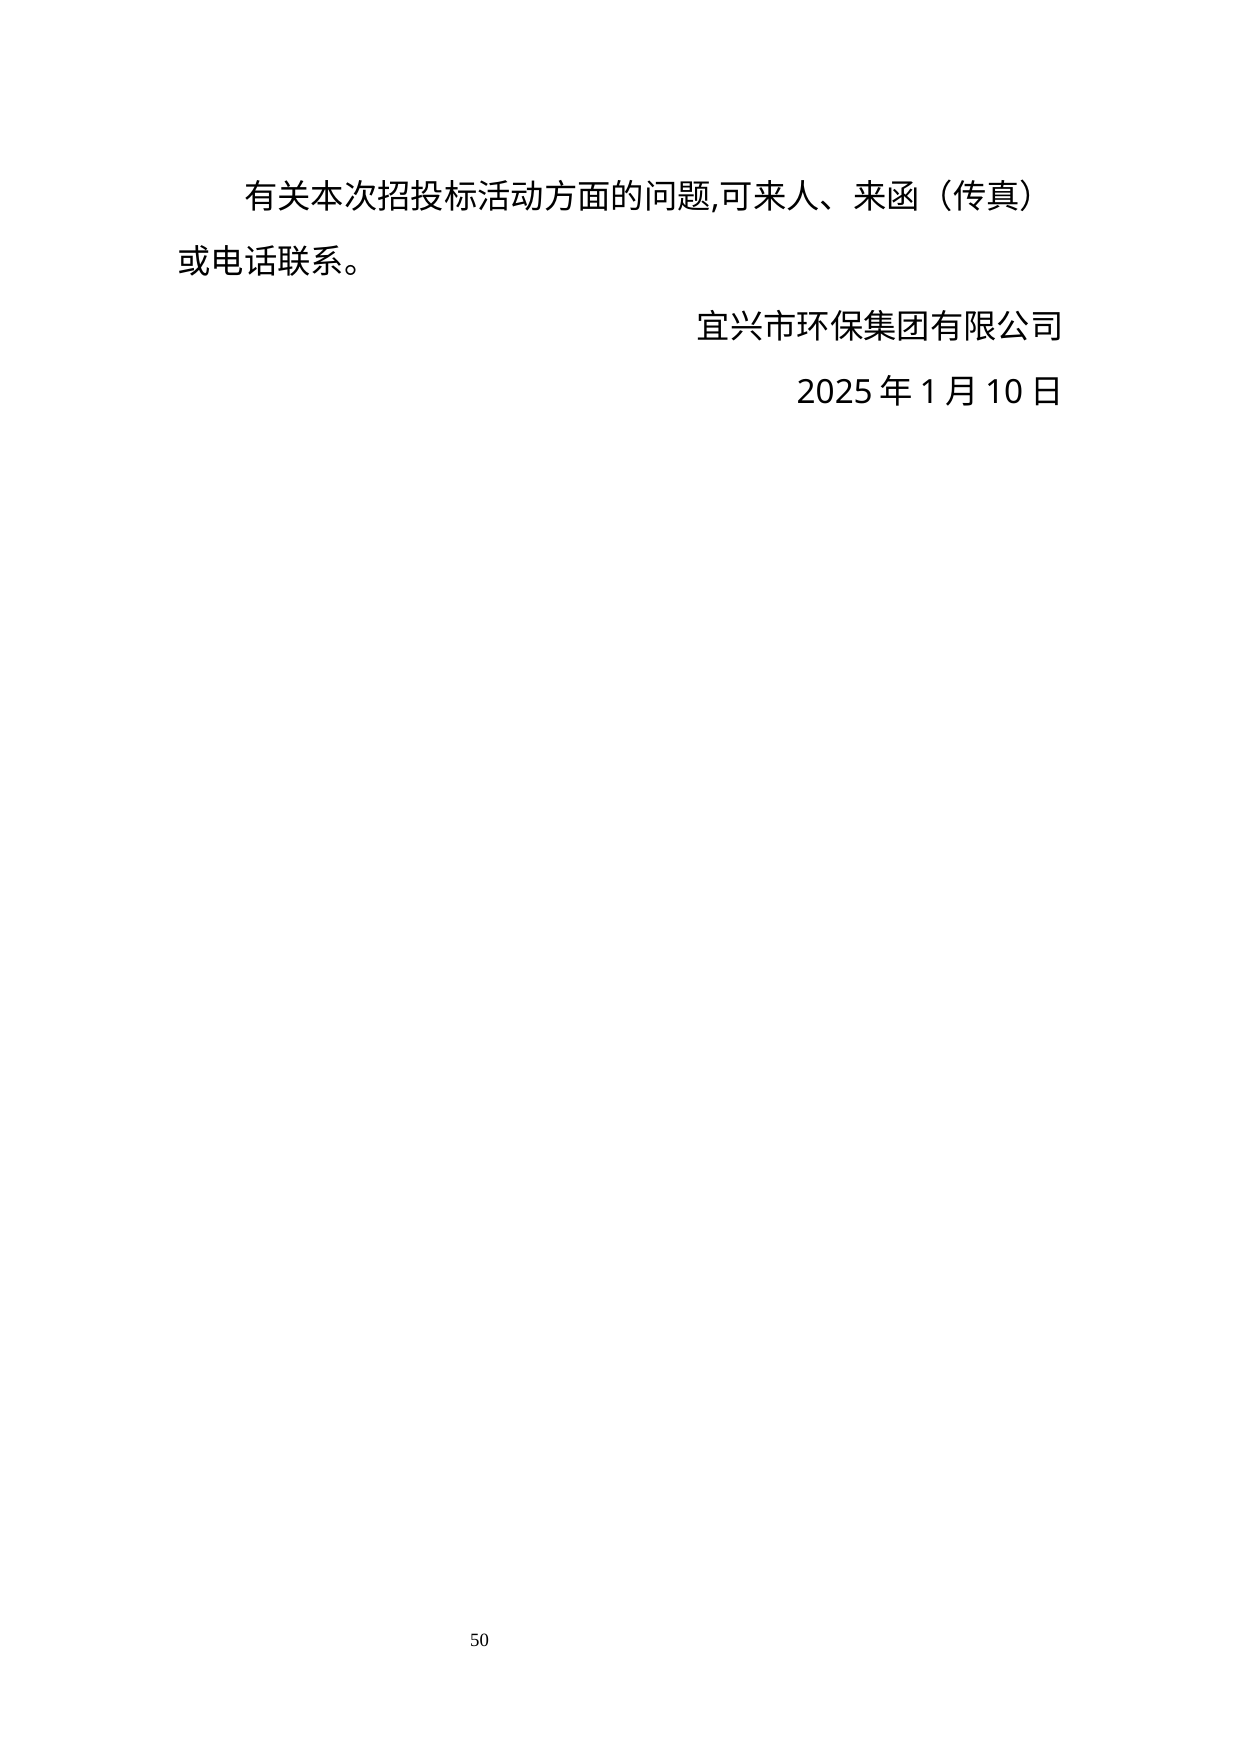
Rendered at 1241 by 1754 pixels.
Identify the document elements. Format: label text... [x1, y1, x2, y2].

text 2025年1月10日 [177, 357, 1063, 422]
text 宜兴市环保集团有限公司 [177, 292, 1063, 357]
text 有关本次招投标活动方面的问题,可来人、来函（传真）或电话联系。 [177, 162, 1063, 292]
